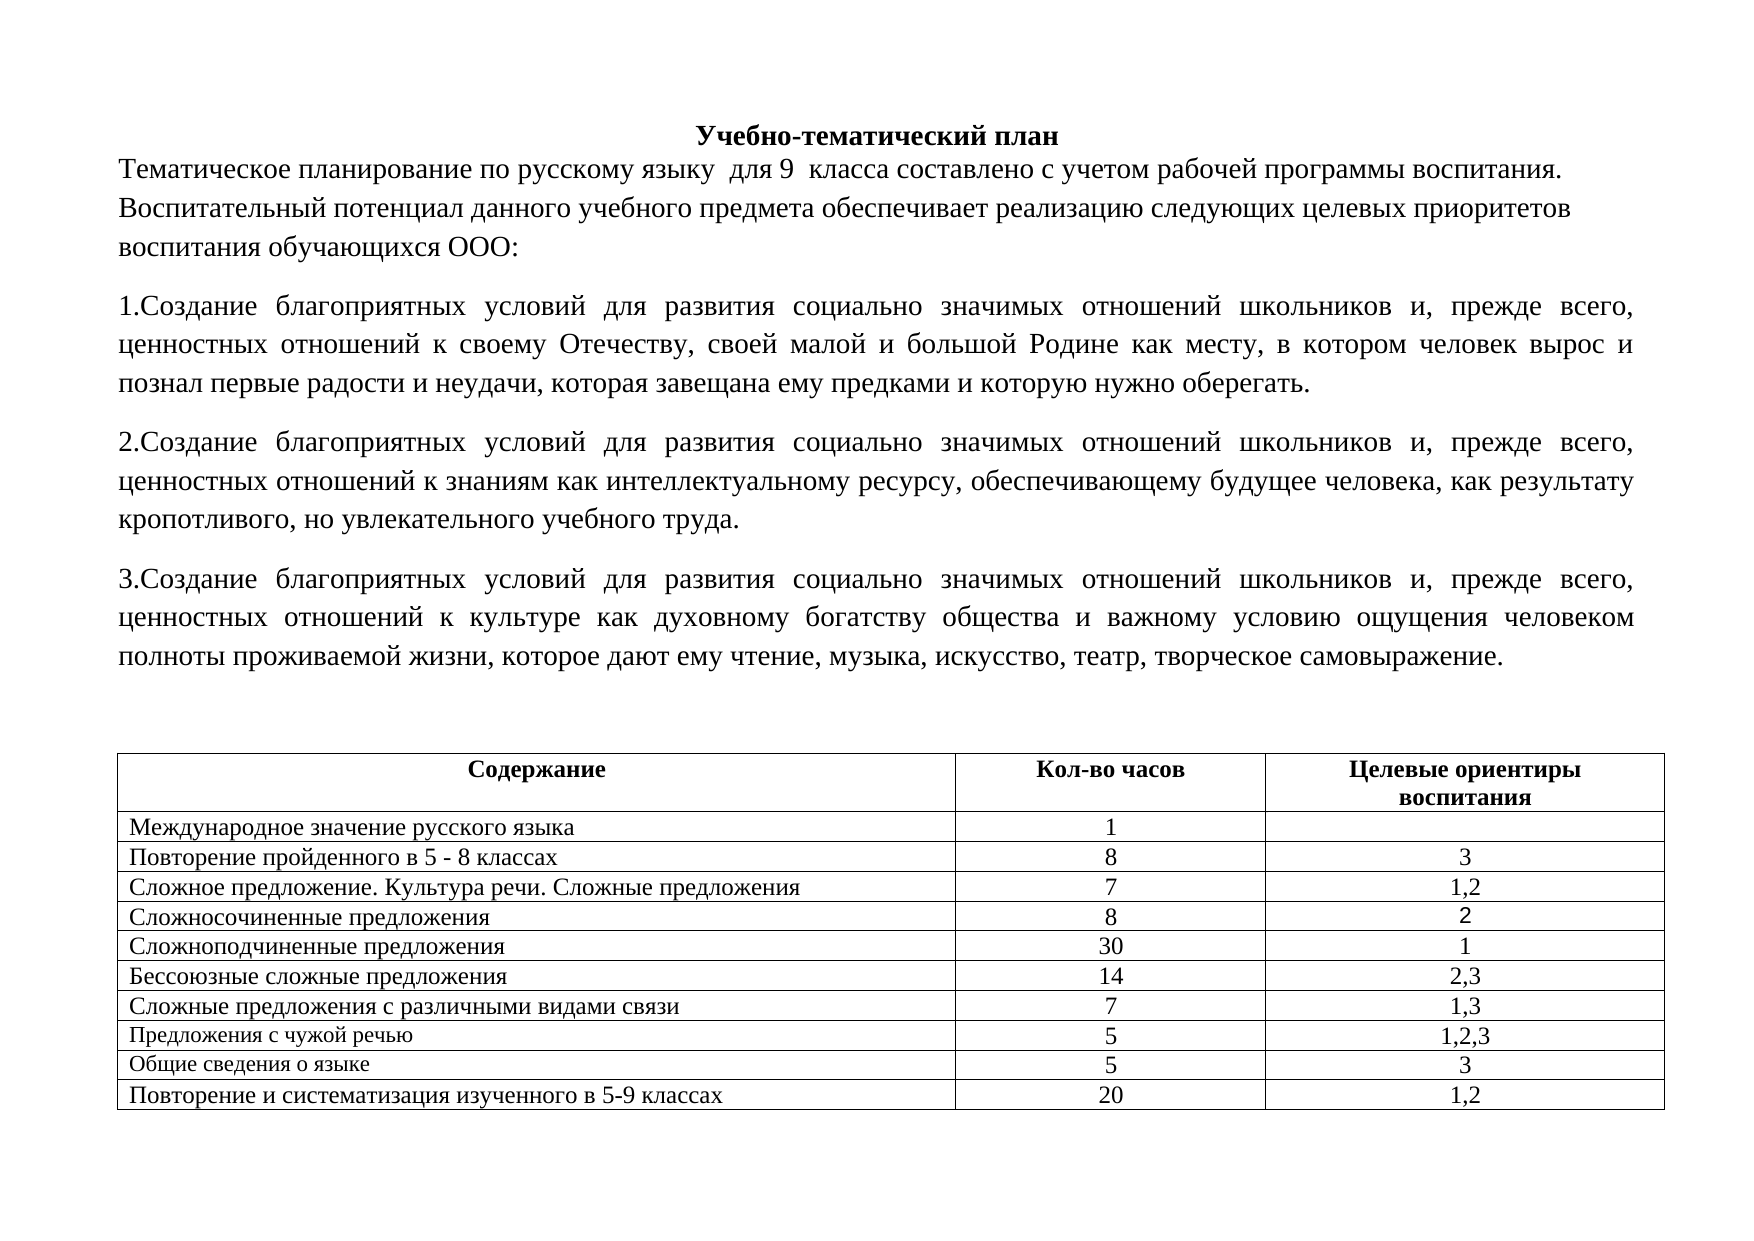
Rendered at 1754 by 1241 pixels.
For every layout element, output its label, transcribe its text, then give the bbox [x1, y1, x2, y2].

text 3.Создание благоприятных условий для развития социально значимых отношений школьников и, прежде всего, ценностных отношений к культуре как духовному богатству общества и важному условию ощущения человеком полноты проживаемой жизни, которое дают ему чтение, музыка, искусство, театр, творческое самовыражение. [118, 561, 1636, 672]
table_cell Предложения с чужой речью [118, 1021, 955, 1049]
table_cell 30 [956, 931, 1265, 960]
table_cell Международное значение русского языка [118, 812, 955, 841]
table_header Содержание [118, 754, 955, 811]
table_cell 1,3 [1266, 991, 1664, 1020]
table_cell 1,2 [1266, 1080, 1664, 1109]
table_cell 7 [956, 872, 1265, 901]
table_header Кол-во часов [956, 754, 1265, 811]
table_header Целевые ориентиры воспитания [1266, 754, 1664, 811]
table_cell 5 [956, 1021, 1265, 1049]
table_cell 14 [956, 961, 1265, 990]
table_cell 8 [956, 902, 1265, 930]
table_cell Бессоюзные сложные предложения [118, 961, 955, 990]
table_cell Сложное предложение. Культура речи. Сложные предложения [118, 872, 955, 901]
text 1.Создание благоприятных условий для развития социально значимых отношений школьников и, прежде всего, ценностных отношений к своему Отечеству, своей малой и большой Родине как месту, в котором человек вырос и познал первые радости и неудачи, которая завещана ему предками и которую нужно оберегать. [118, 288, 1636, 399]
table_cell 20 [956, 1080, 1265, 1109]
table_cell 7 [956, 991, 1265, 1020]
table_cell 3 [1266, 1051, 1664, 1079]
table_cell 8 [956, 842, 1265, 871]
table_cell 2,3 [1266, 961, 1664, 990]
table_cell Общие сведения о языке [118, 1051, 955, 1079]
table_cell 1 [1266, 931, 1664, 960]
table_cell 1 [956, 812, 1265, 841]
table_cell Повторение и систематизация изученного в 5-9 классах [118, 1080, 955, 1109]
text 2.Создание благоприятных условий для развития социально значимых отношений школьников и, прежде всего, ценностных отношений к знаниям как интеллектуальному ресурсу, обеспечивающему будущее человека, как результату кропотливого, но увлекательного учебного труда. [118, 424, 1636, 535]
table_cell 5 [956, 1051, 1265, 1079]
table_cell Сложные предложения с различными видами связи [118, 991, 955, 1020]
table_cell 1,2,3 [1266, 1021, 1664, 1049]
table_cell 2 [1266, 902, 1664, 930]
table_cell 33 [1266, 812, 1664, 841]
table_cell 1,2 [1266, 872, 1664, 901]
table_cell Сложносочиненные предложения [118, 902, 955, 930]
table_cell Сложноподчиненные предложения [118, 931, 955, 960]
table_cell Повторение пройденного в 5 - 8 классах [118, 842, 955, 871]
table_cell 3 [1266, 842, 1664, 871]
text Тематическое планирование по русскому языку для 9 класса составлено с учетом рабочей программы воспитания. Воспитательный потенциал данного учебного предмета обеспечивает реализацию следующих целевых приоритетов воспитания обучающихся ООО: [118, 152, 1636, 262]
text Учебно-тематический план [118, 118, 1636, 152]
